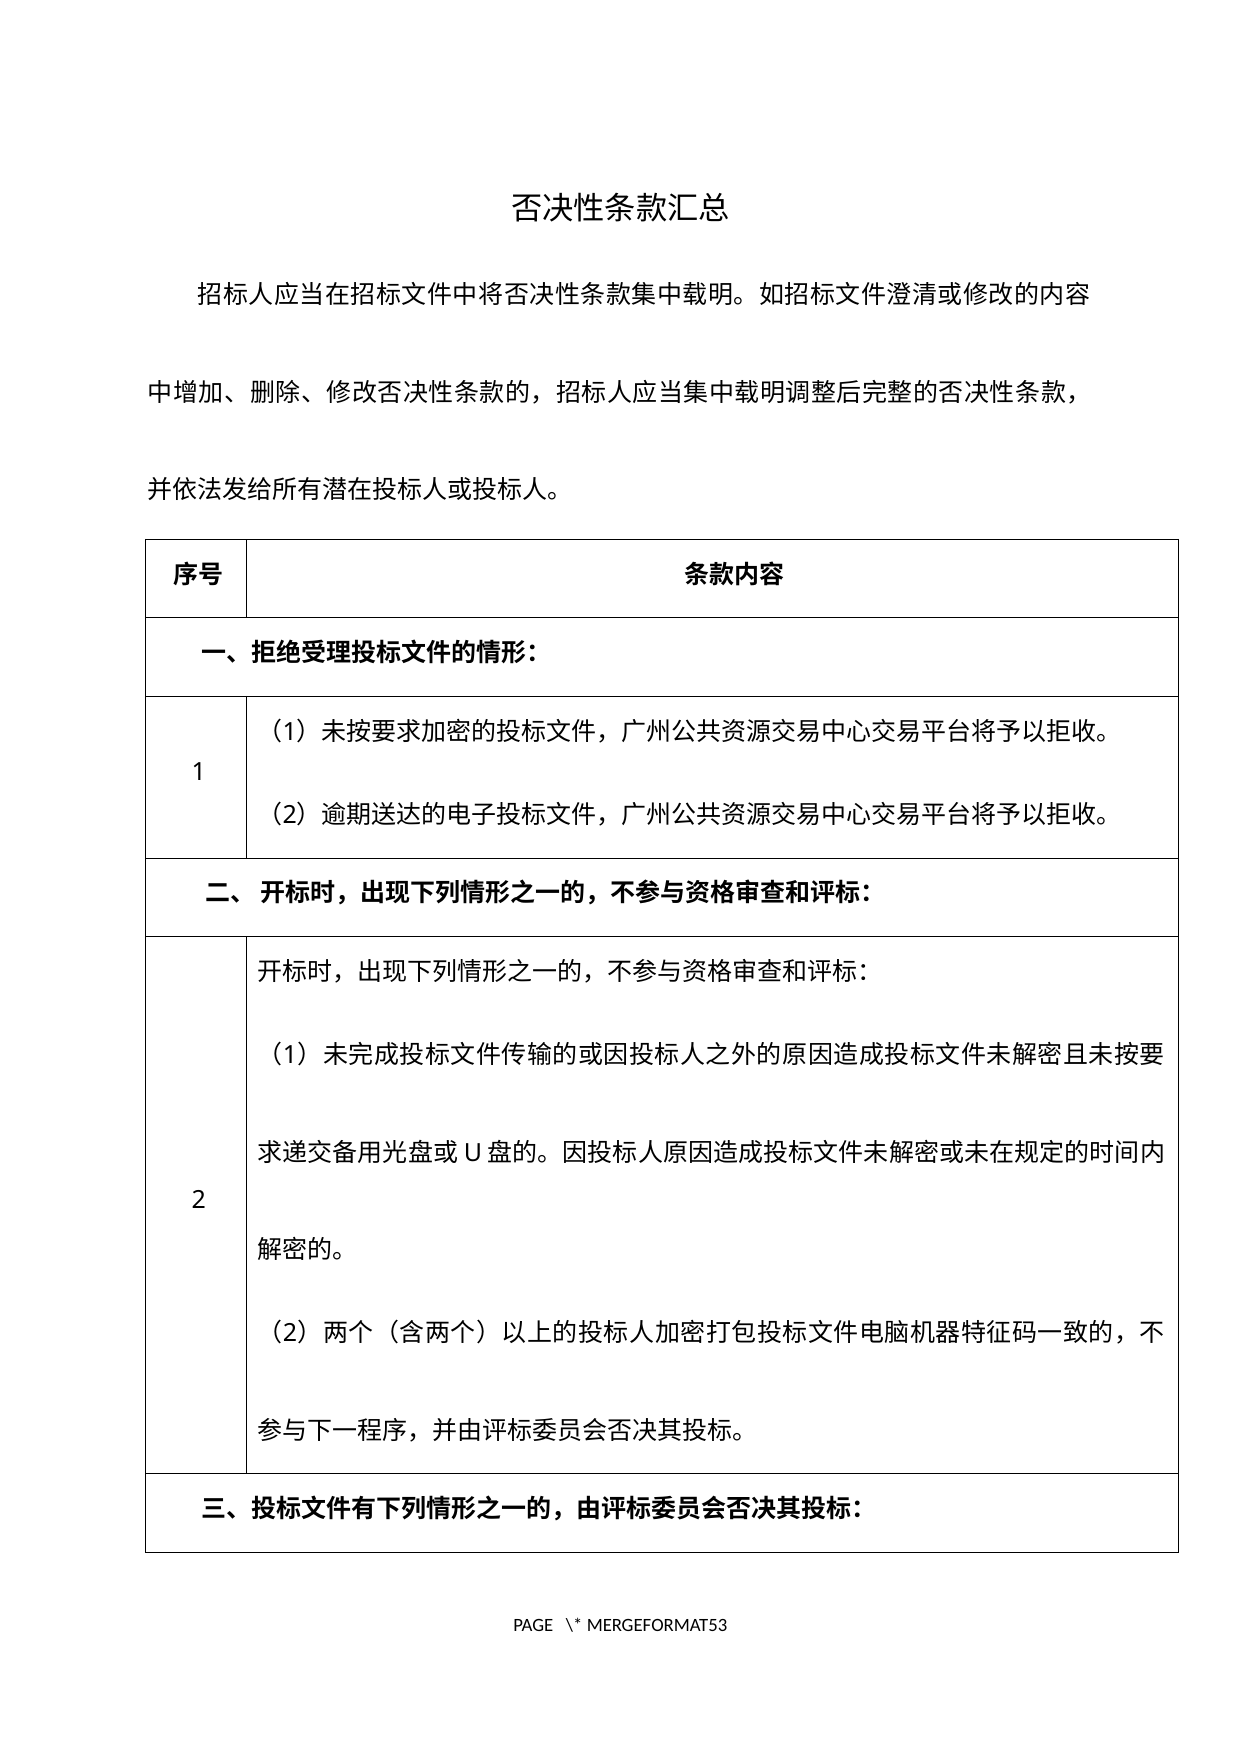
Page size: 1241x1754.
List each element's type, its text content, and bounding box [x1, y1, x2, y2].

table_cell 开标时，出现下列情形之一的，不参与资格审查和评标： （1）未完成投标文件传输的或因投标人之外的原因造成投标文件未解密且未按要求递交备用光盘或U盘的。因投标人原因造成投标文件未解密或未在规定的时间内解密的。 （2）两个（含两个）以上的投标人加密打包投标文件电脑机器特征码一致的，不参与下一程序，并由评标委员会否决其投标。 [247, 937, 1178, 1473]
table_cell （1）未按要求加密的投标文件，广州公共资源交易中心交易平台将予以拒收。 （2）逾期送达的电子投标文件，广州公共资源交易中心交易平台将予以拒收。 [247, 697, 1178, 857]
table_header 条款内容 [247, 540, 1178, 617]
table_cell 三、投标文件有下列情形之一的，由评标委员会否决其投标： [146, 1474, 1178, 1552]
table_cell 二、 开标时，出现下列情形之一的，不参与资格审查和评标： [146, 859, 1178, 936]
table_cell 2 [146, 937, 246, 1473]
table_header 序号 [146, 540, 246, 617]
table_cell 一、拒绝受理投标文件的情形： [146, 618, 1178, 696]
text 否决性条款汇总 [148, 173, 1092, 238]
table_cell 1 [146, 697, 246, 857]
text 招标人应当在招标文件中将否决性条款集中载明。如招标文件澄清或修改的内容中增加、删除、修改否决性条款的，招标人应当集中载明调整后完整的否决性条款，并依法发给所有潜在投标人或投标人。 [148, 261, 1092, 521]
